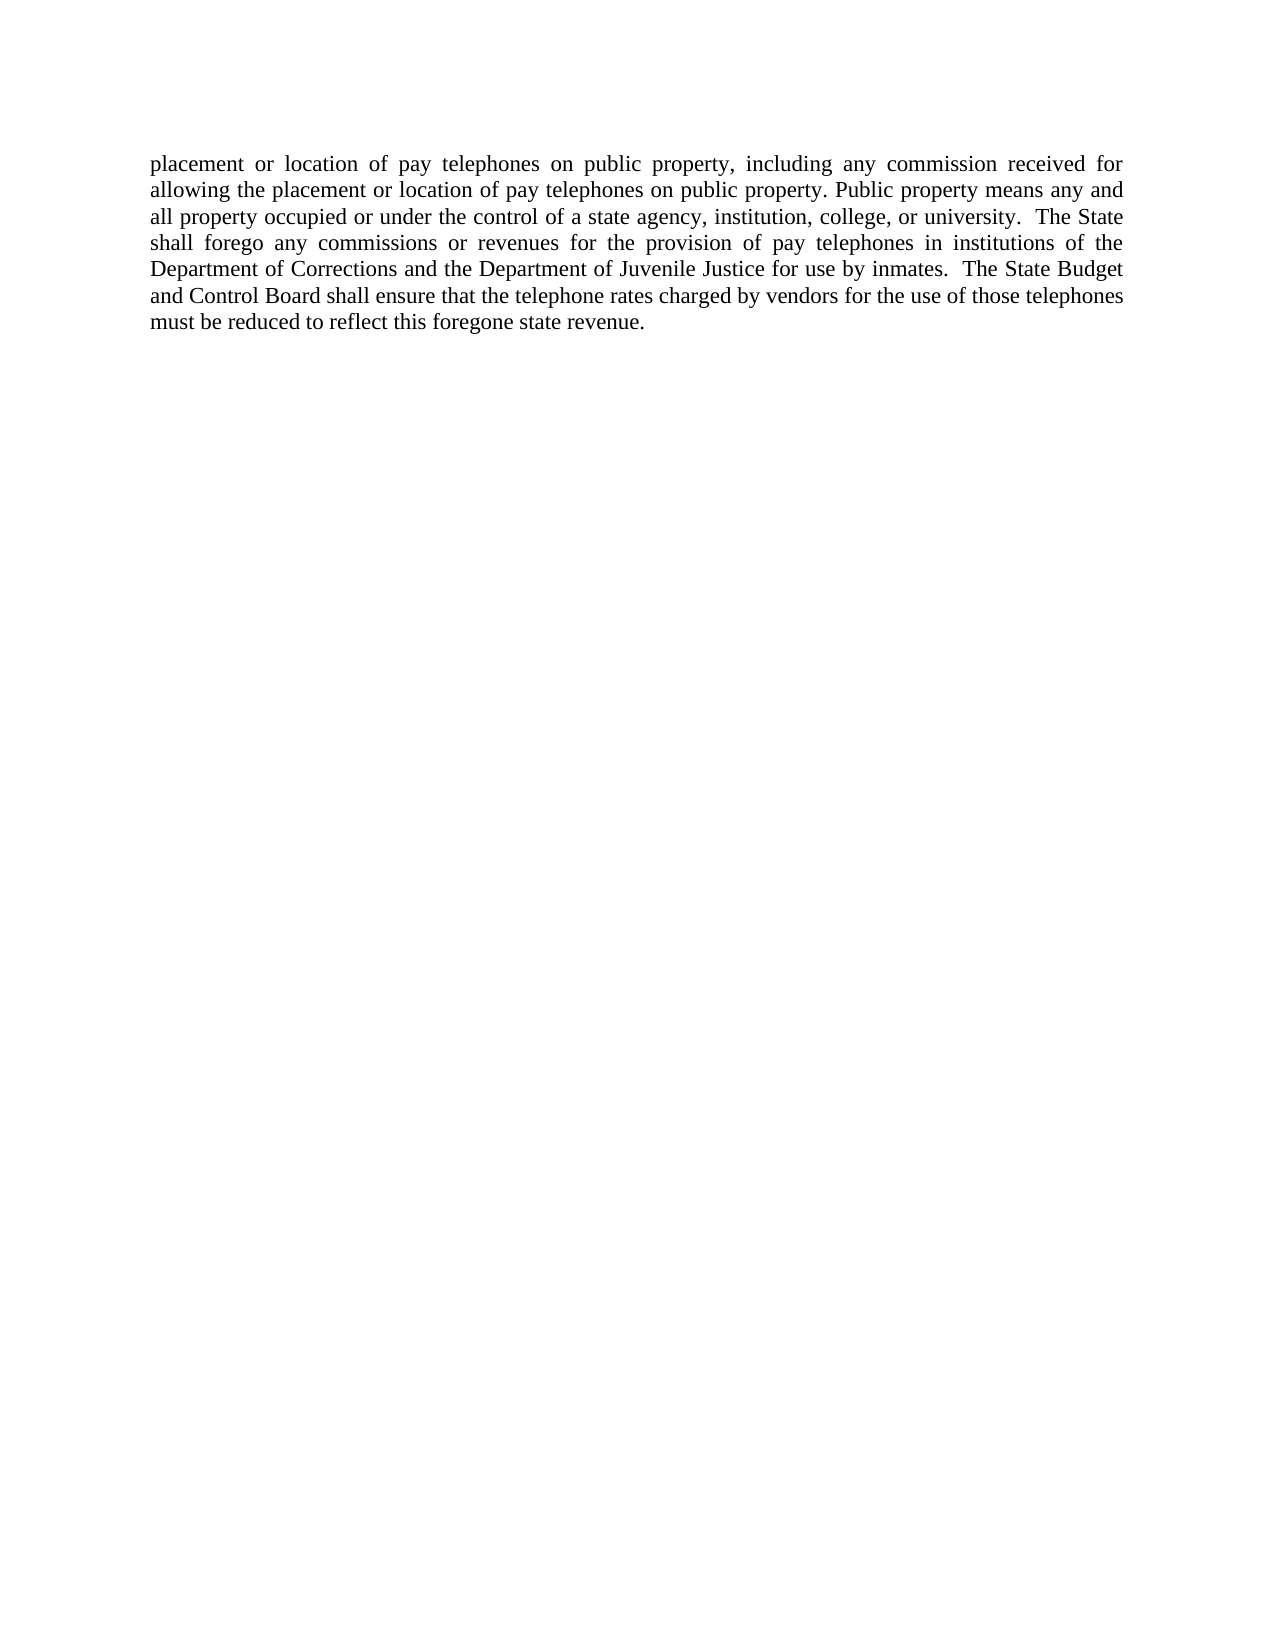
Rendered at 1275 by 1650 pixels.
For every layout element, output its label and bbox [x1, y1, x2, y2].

text [150, 150, 1125, 334]
